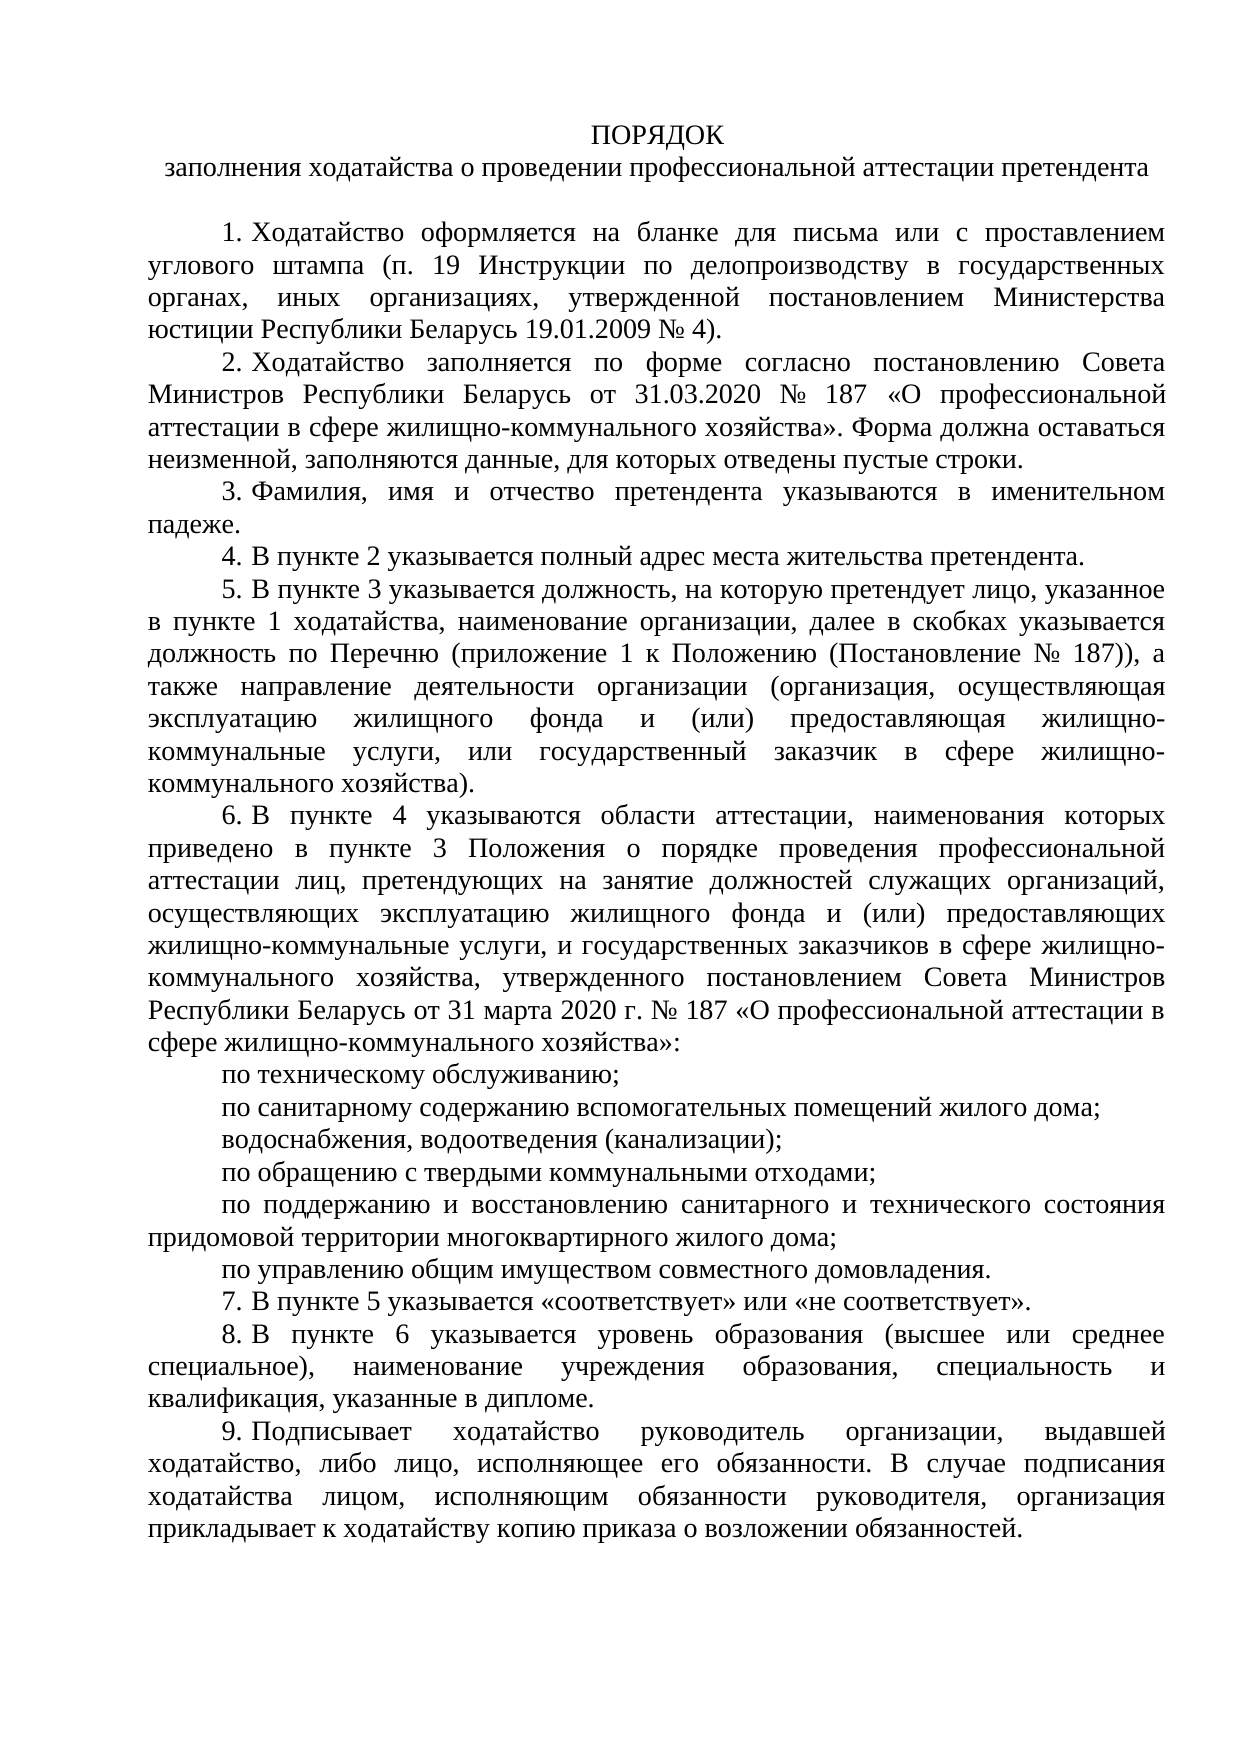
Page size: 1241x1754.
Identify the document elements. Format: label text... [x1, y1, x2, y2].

text по обращению с твердыми коммунальными отходами; [148, 1155, 1167, 1187]
text заполнения ходатайства о проведении профессиональной аттестации претендента [148, 151, 1167, 183]
list В пункте 2 указывается полный адрес места жительства претендента. [148, 539, 1167, 572]
text по поддержанию и восстановлению санитарного и технического состояния придомовой территории многоквартирного жилого дома; [148, 1187, 1167, 1252]
list В пункте 5 указывается «соответствует» или «не соответствует». [148, 1284, 1167, 1317]
text по санитарному содержанию вспомогательных помещений жилого дома; [148, 1090, 1167, 1122]
list Подписывает ходатайство руководитель организации, выдавшей ходатайство, либо лицо, исполняющее его обязанности. В случае подписания ходатайства лицом, исполняющим обязанности руководителя, организация прикладывает к ходатайству копию приказа о возложении обязанностей. [148, 1414, 1167, 1543]
text по техническому обслуживанию; [148, 1058, 1167, 1090]
list В пункте 3 указывается должность, на которую претендует лицо, указанное в пункте 1 ходатайства, наименование организации, далее в скобках указывается должность по Перечню (приложение 1 к Положению (Постановление № 187)), а также направление деятельности организации (организация, осуществляющая эксплуатацию жилищного фонда и (или) предоставляющая жилищно-коммунальные услуги, или государственный заказчик в сфере жилищно-коммунального хозяйства). [148, 572, 1167, 798]
text водоснабжения, водоотведения (канализации); [148, 1122, 1167, 1155]
list Фамилия, имя и отчество претендента указываются в именительном падеже. [148, 474, 1167, 539]
text ПОРЯДОК [148, 118, 1167, 151]
text по управлению общим имуществом совместного домовладения. [148, 1252, 1167, 1284]
list Ходатайство заполняется по форме согласно постановлению Совета Министров Республики Беларусь от 31.03.2020 № 187 «О профессиональной аттестации в сфере жилищно-коммунального хозяйства». Форма должна оставаться неизменной, заполняются данные, для которых отведены пустые строки. [148, 345, 1167, 474]
list В пункте 4 указываются области аттестации, наименования которых приведено в пункте 3 Положения о порядке проведения профессиональной аттестации лиц, претендующих на занятие должностей служащих организаций, осуществляющих эксплуатацию жилищного фонда и (или) предоставляющих жилищно-коммунальные услуги, и государственных заказчиков в сфере жилищно-коммунального хозяйства, утвержденного постановлением Совета Министров Республики Беларусь от 31 марта 2020 г. № 187 «О профессиональной аттестации в сфере жилищно-коммунального хозяйства»: [148, 798, 1167, 1058]
list Ходатайство оформляется на бланке для письма или с проставлением углового штампа (п. 19 Инструкции по делопроизводству в государственных органах, иных организациях, утвержденной постановлением Министерства юстиции Республики Беларусь 19.01.2009 № 4). [148, 215, 1167, 345]
list В пункте 6 указывается уровень образования (высшее или среднее специальное), наименование учреждения образования, специальность и квалификация, указанные в дипломе. [148, 1317, 1167, 1414]
